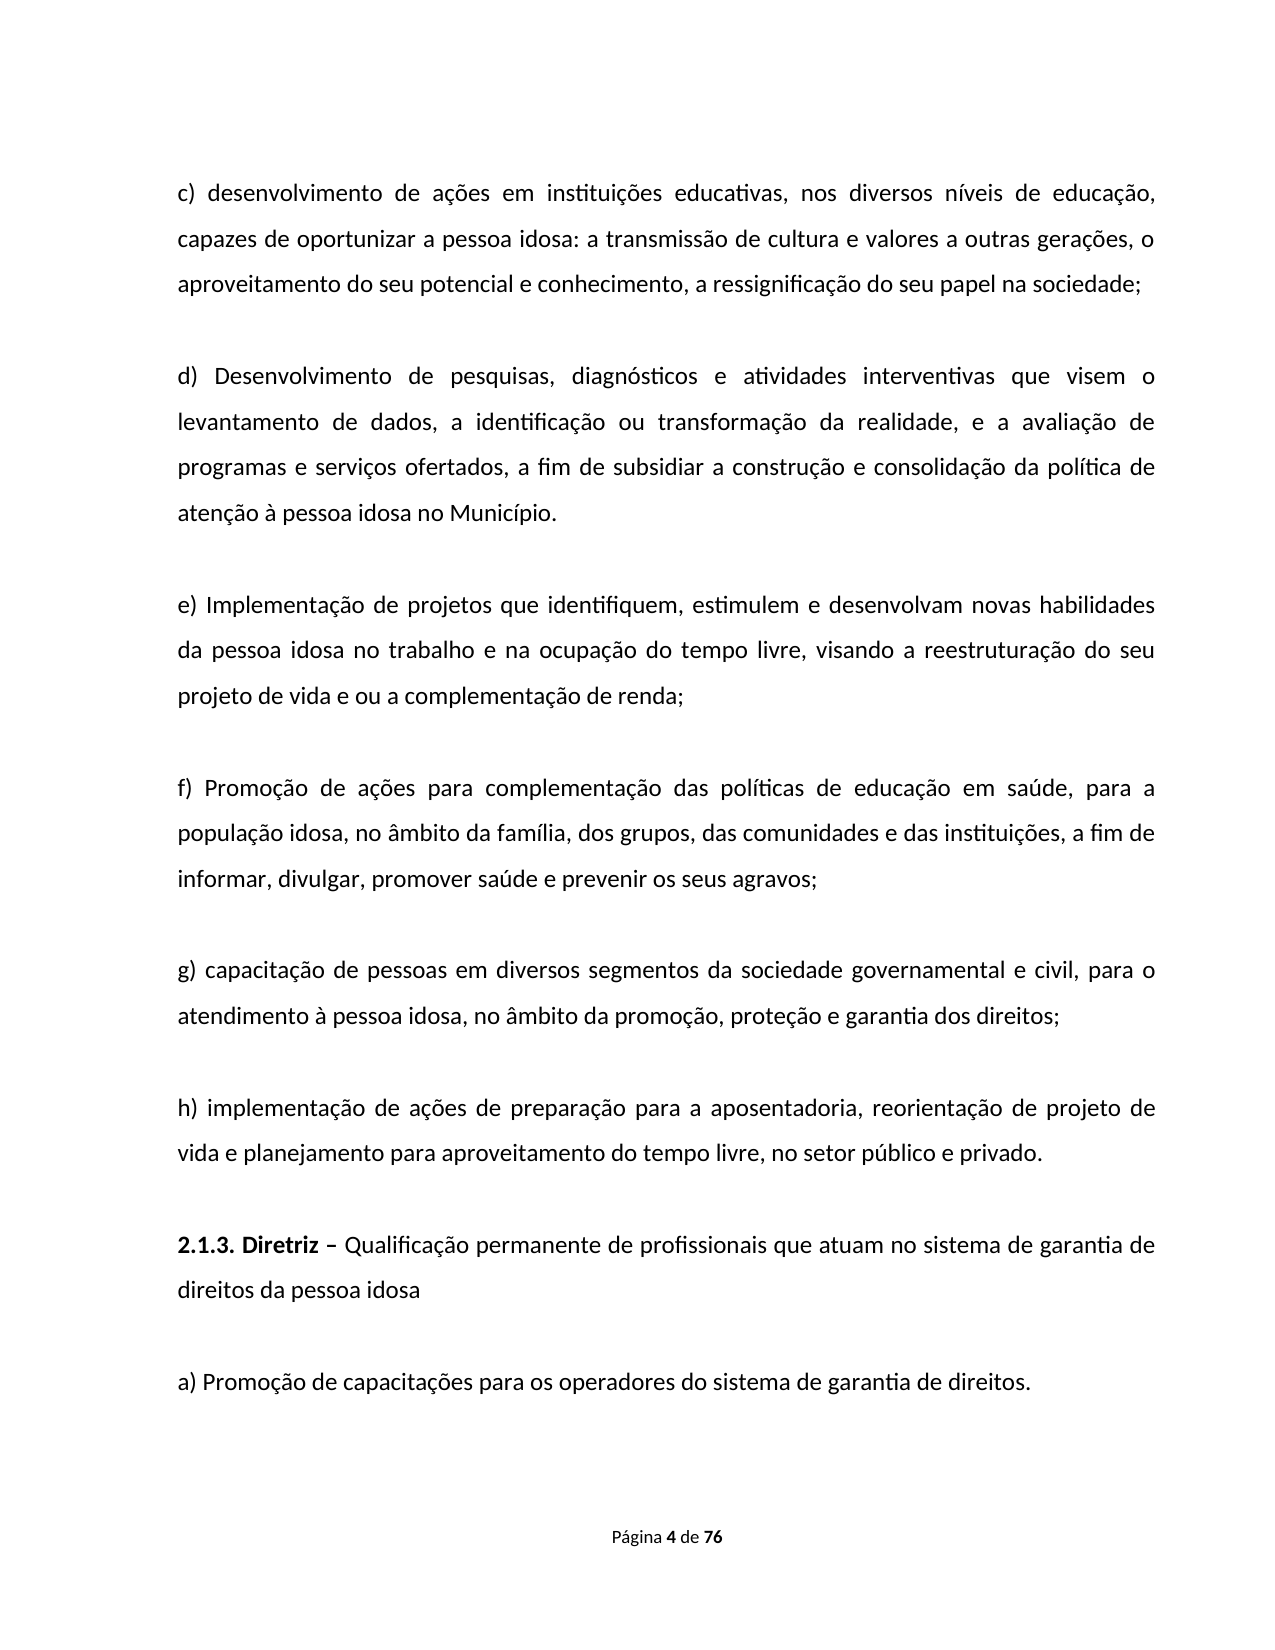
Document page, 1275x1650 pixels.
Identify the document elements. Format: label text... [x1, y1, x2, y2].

text f) Promoção de ações para complementação das políticas de educação em saúde, para a população idosa, no âmbito da família, dos grupos, das comunidades e das instituições, a fim de informar, divulgar, promover saúde e prevenir os seus agravos; [177, 772, 1157, 894]
text c) desenvolvimento de ações em instituições educativas, nos diversos níveis de educação, capazes de oportunizar a pessoa idosa: a transmissão de cultura e valores a outras gerações, o aproveitamento do seu potencial e conhecimento, a ressignificação do seu papel na sociedade; [177, 177, 1157, 299]
text h) implementação de ações de preparação para a aposentadoria, reorientação de projeto de vida e planejamento para aproveitamento do tempo livre, no setor público e privado. [177, 1092, 1157, 1168]
text g) capacitação de pessoas em diversos segmentos da sociedade governamental e civil, para o atendimento à pessoa idosa, no âmbito da promoção, proteção e garantia dos direitos; [177, 954, 1157, 1031]
text a) Promoção de capacitações para os operadores do sistema de garantia de direitos. [177, 1366, 1157, 1397]
text d) Desenvolvimento de pesquisas, diagnósticos e atividades interventivas que visem o levantamento de dados, a identificação ou transformação da realidade, e a avaliação de programas e serviços ofertados, a fim de subsidiar a construção e consolidação da política de atenção à pessoa idosa no Município. [177, 360, 1157, 528]
text e) Implementação de projetos que identifiquem, estimulem e desenvolvam novas habilidades da pessoa idosa no trabalho e na ocupação do tempo livre, visando a reestruturação do seu projeto de vida e ou a complementação de renda; [177, 589, 1157, 711]
text 2.1.3. Diretriz – Qualificação permanente de profissionais que atuam no sistema de garantia de direitos da pessoa idosa [177, 1229, 1157, 1305]
